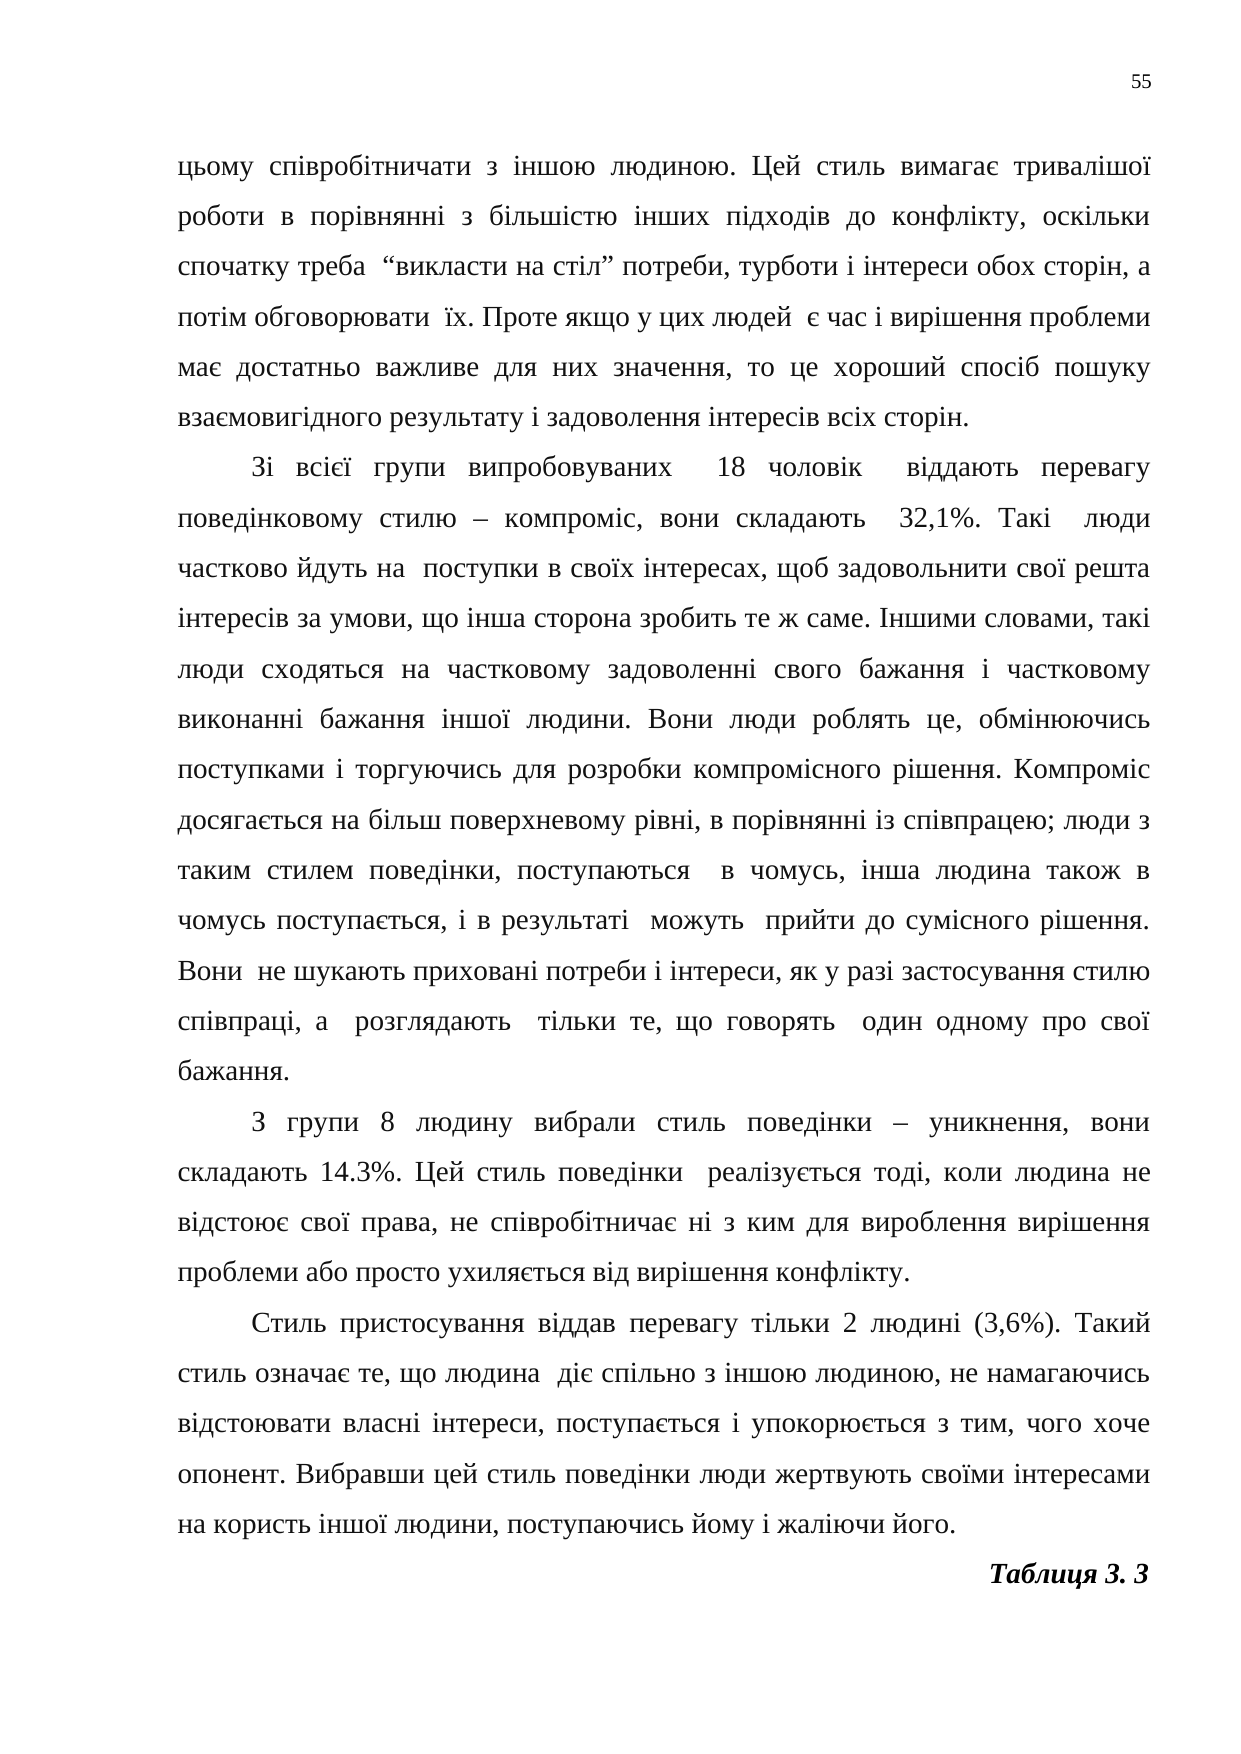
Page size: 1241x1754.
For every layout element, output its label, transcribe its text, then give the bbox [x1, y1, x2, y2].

text З групи 8 людину вибрали стиль поведінки – уникнення, вони складають 14.3%. Цей стиль поведінки реалізується тоді, коли людина не відстоює свої права, не співробітничає ні з ким для вироблення вирішення проблеми або просто ухиляється від вирішення конфлікту. [177, 1104, 1152, 1288]
text Зі всієї групи випробовуваних 18 чоловік віддають перевагу поведінковому стилю – компроміс, вони складають 32,1%. Такі люди частково йдуть на поступки в своїх інтересах, щоб задовольнити свої решта інтересів за умови, що інша сторона зробить те ж саме. Іншими словами, такі люди сходяться на частковому задоволенні свого бажання і частковому виконанні бажання іншої людини. Вони люди роблять це, обмінюючись поступками і торгуючись для розробки компромісного рішення. Компроміс досягається на більш поверхневому рівні, в порівнянні із співпрацею; люди з таким стилем поведінки, поступаються в чомусь, інша людина також в чомусь поступається, і в результаті можуть прийти до сумісного рішення. Вони не шукають приховані потреби і інтереси, як у разі застосування стилю співпраці, а розглядають тільки те, що говорять один одному про свої бажання. [177, 449, 1152, 1087]
text Стиль пристосування віддав перевагу тільки 2 людині (3,6%). Такий стиль означає те, що людина діє спільно з іншою людиною, не намагаючись відстоювати власні інтереси, поступається і упокорюється з тим, чого хоче опонент. Вибравши цей стиль поведінки люди жертвують своїми інтересами на користь іншої людини, поступаючись йому і жаліючи його. [177, 1305, 1152, 1540]
text Таблиця 3. 3 [177, 1556, 1152, 1590]
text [177, 148, 1152, 433]
